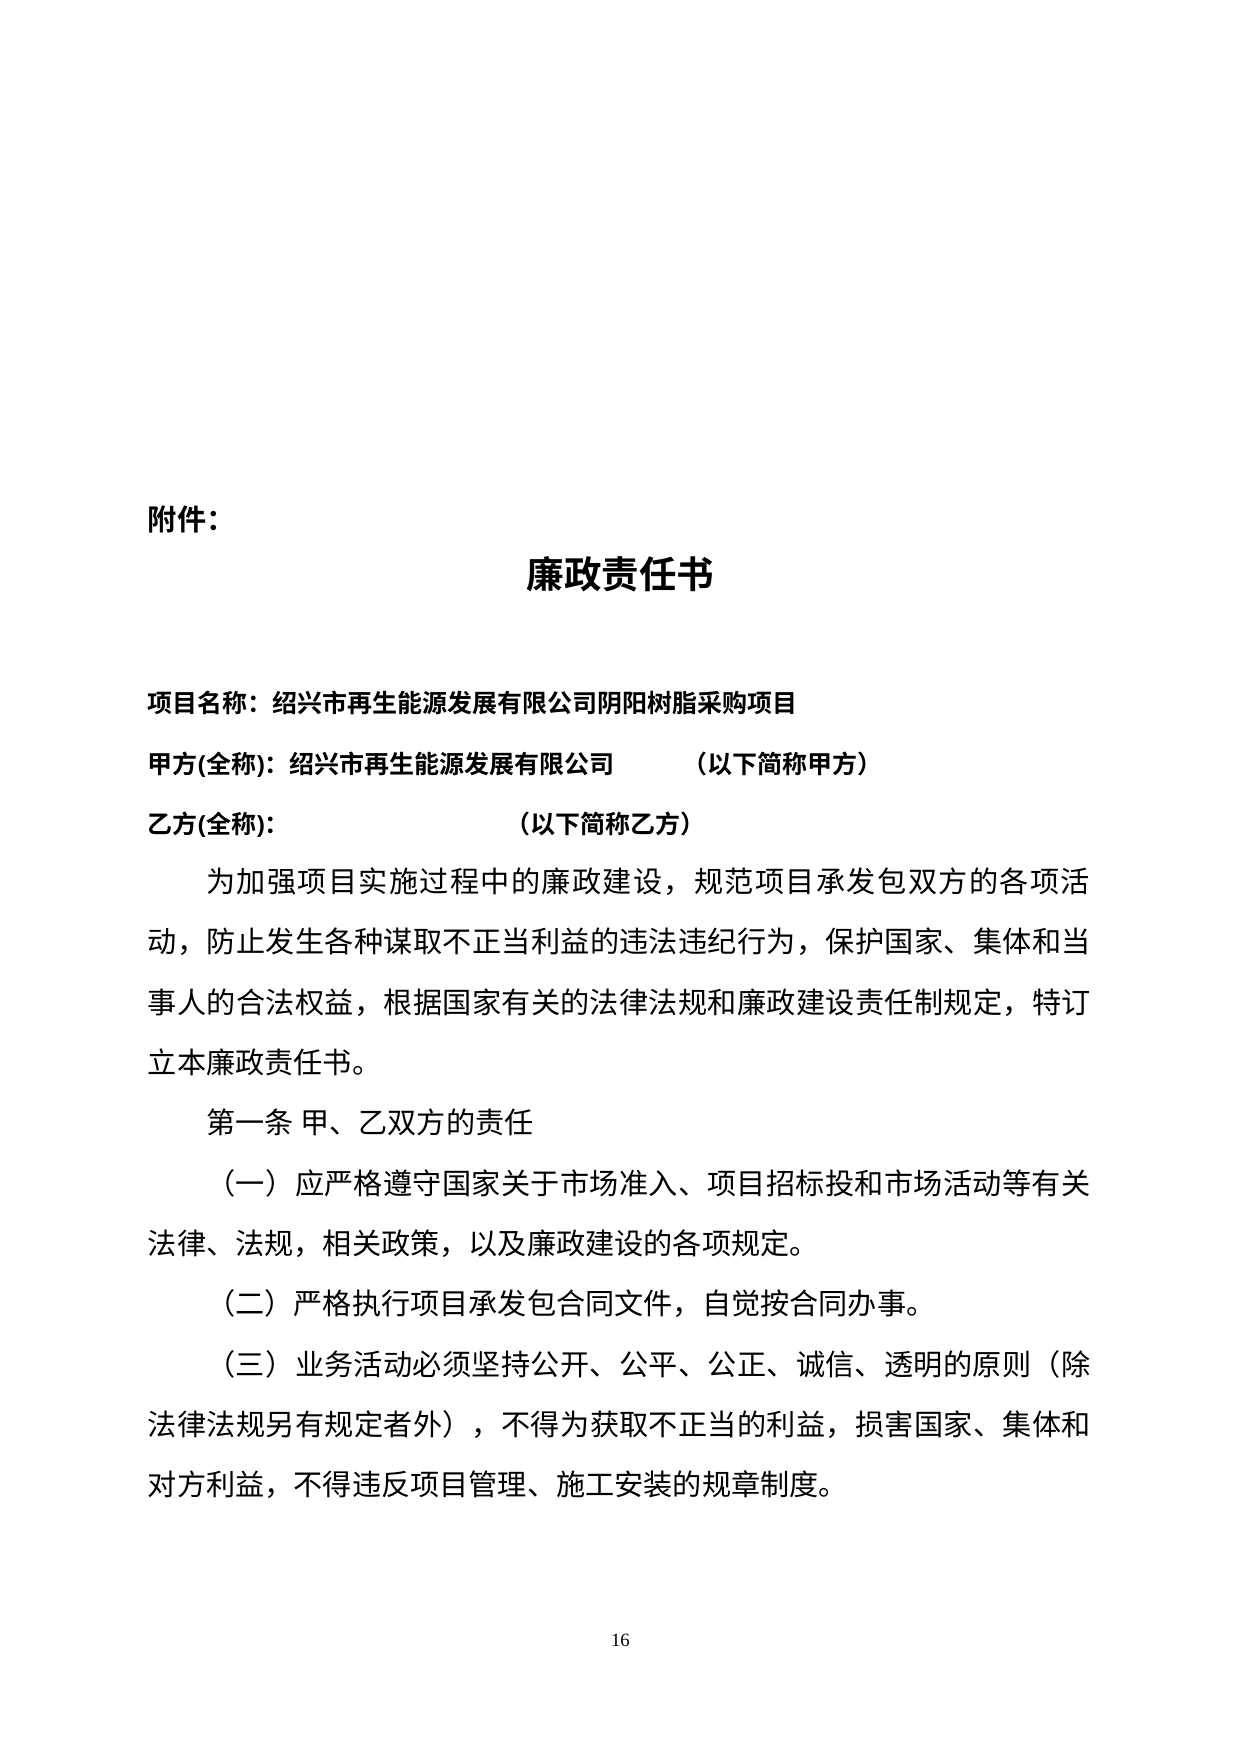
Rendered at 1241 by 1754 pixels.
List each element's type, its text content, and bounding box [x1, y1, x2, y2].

text 廉政责任书 [148, 539, 1092, 599]
text （三）业务活动必须坚持公开、公平、公正、诚信、透明的原则（除法律法规另有规定者外），不得为获取不正当的利益，损害国家、集体和对方利益，不得违反项目管理、施工安装的规章制度。 [148, 1323, 1092, 1504]
text （一）应严格遵守国家关于市场准入、项目招标投和市场活动等有关法律、法规，相关政策，以及廉政建设的各项规定。 [148, 1142, 1092, 1263]
text 乙方(全称)： （以下简称乙方） [148, 780, 1092, 841]
text （二）严格执行项目承发包合同文件，自觉按合同办事。 [148, 1263, 1092, 1323]
text 第一条 甲、乙双方的责任 [148, 1082, 1092, 1142]
text 项目名称：绍兴市再生能源发展有限公司阴阳树脂采购项目 [148, 660, 1092, 720]
text 甲方(全称)：绍兴市再生能源发展有限公司 （以下简称甲方） [148, 720, 1092, 780]
list 附件： [148, 479, 1092, 539]
text 为加强项目实施过程中的廉政建设，规范项目承发包双方的各项活动，防止发生各种谋取不正当利益的违法违纪行为，保护国家、集体和当事人的合法权益，根据国家有关的法律法规和廉政建设责任制规定，特订立本廉政责任书。 [148, 841, 1092, 1082]
